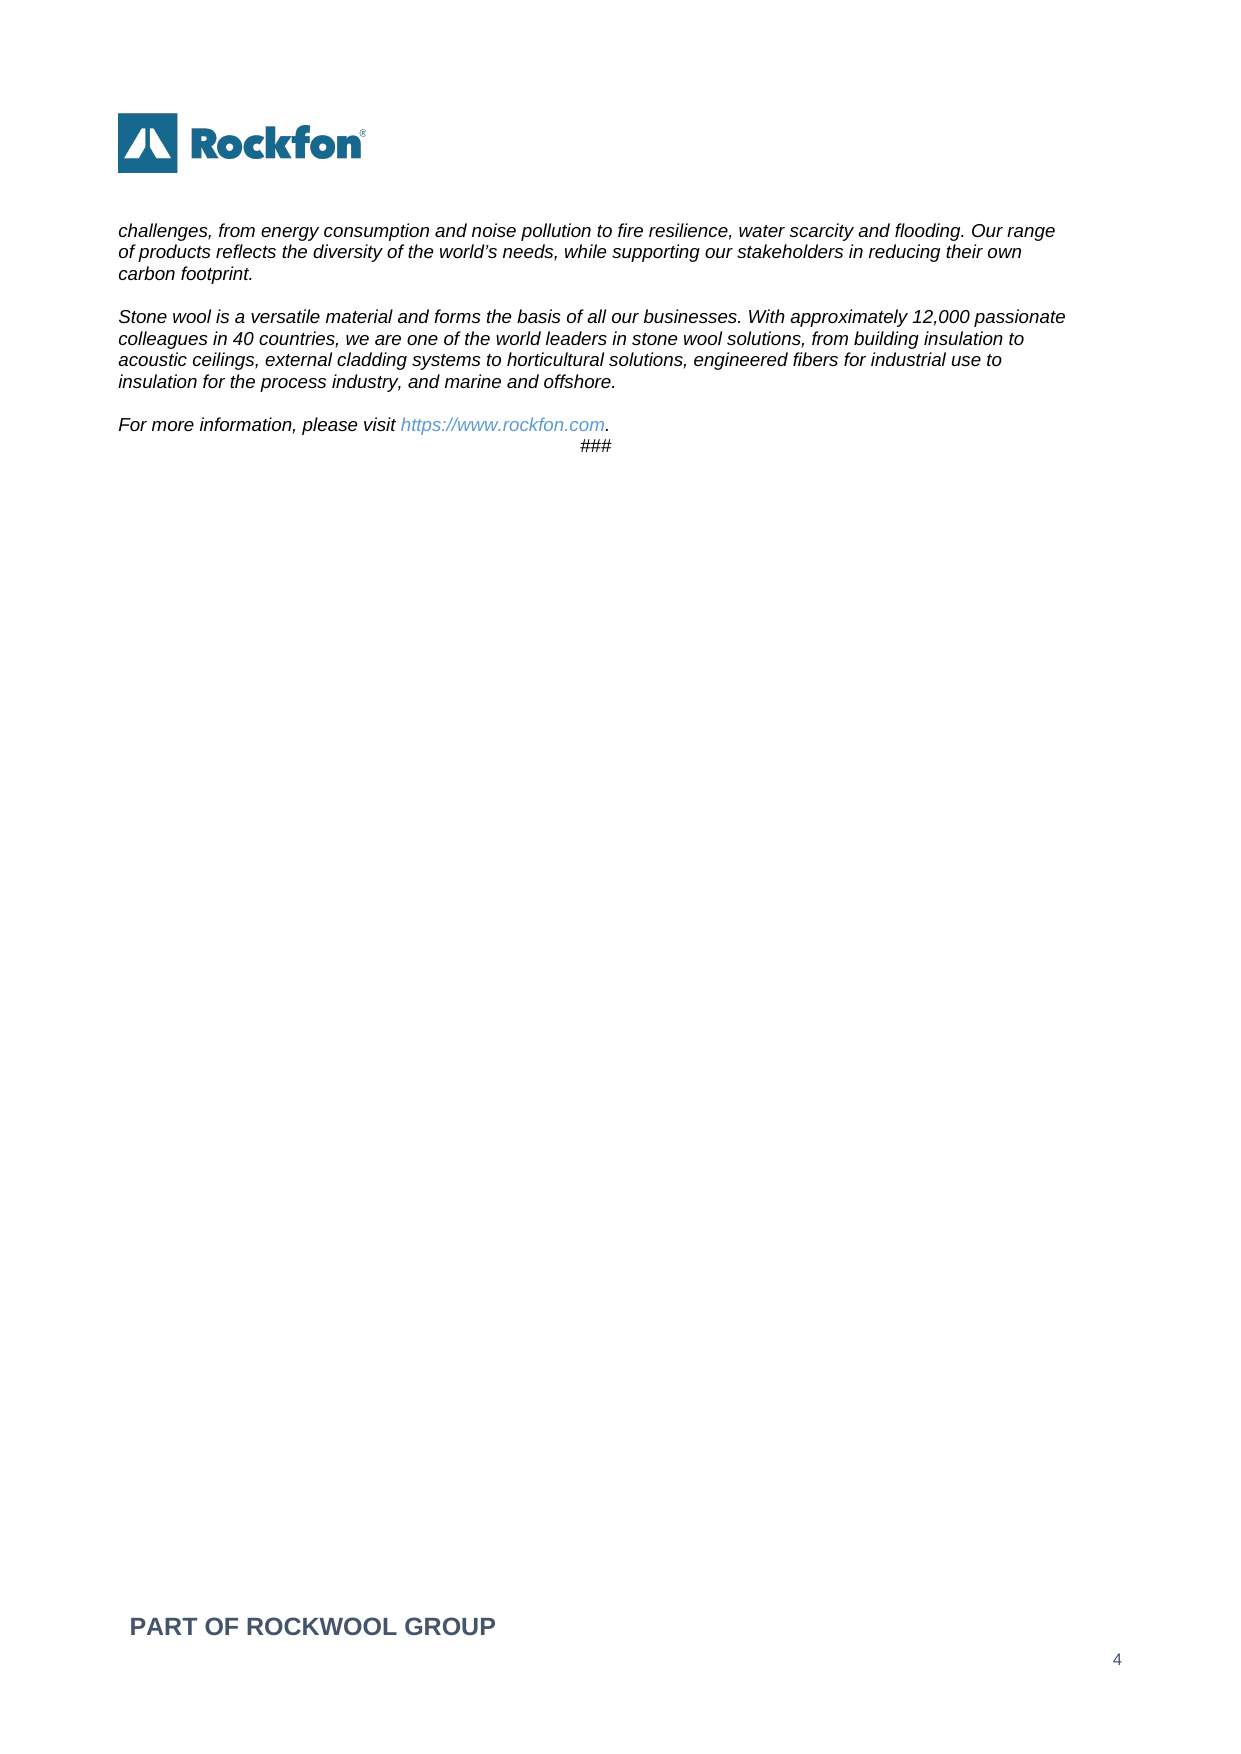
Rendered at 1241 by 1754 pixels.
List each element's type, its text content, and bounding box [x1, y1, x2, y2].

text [118, 220, 1074, 284]
text For more information, please visit https://www.rockfon.com. [118, 414, 1074, 435]
text ### [118, 435, 1074, 457]
text Stone wool is a versatile material and forms the basis of all our businesses. With approximately 12,000 passionate colleagues in 40 countries, we are one of the world leaders in stone wool solutions, from building insulation to acoustic ceilings, external cladding systems to horticultural solutions, engineered fibers for industrial use to insulation for the process industry, and marine and offshore. [118, 306, 1074, 392]
